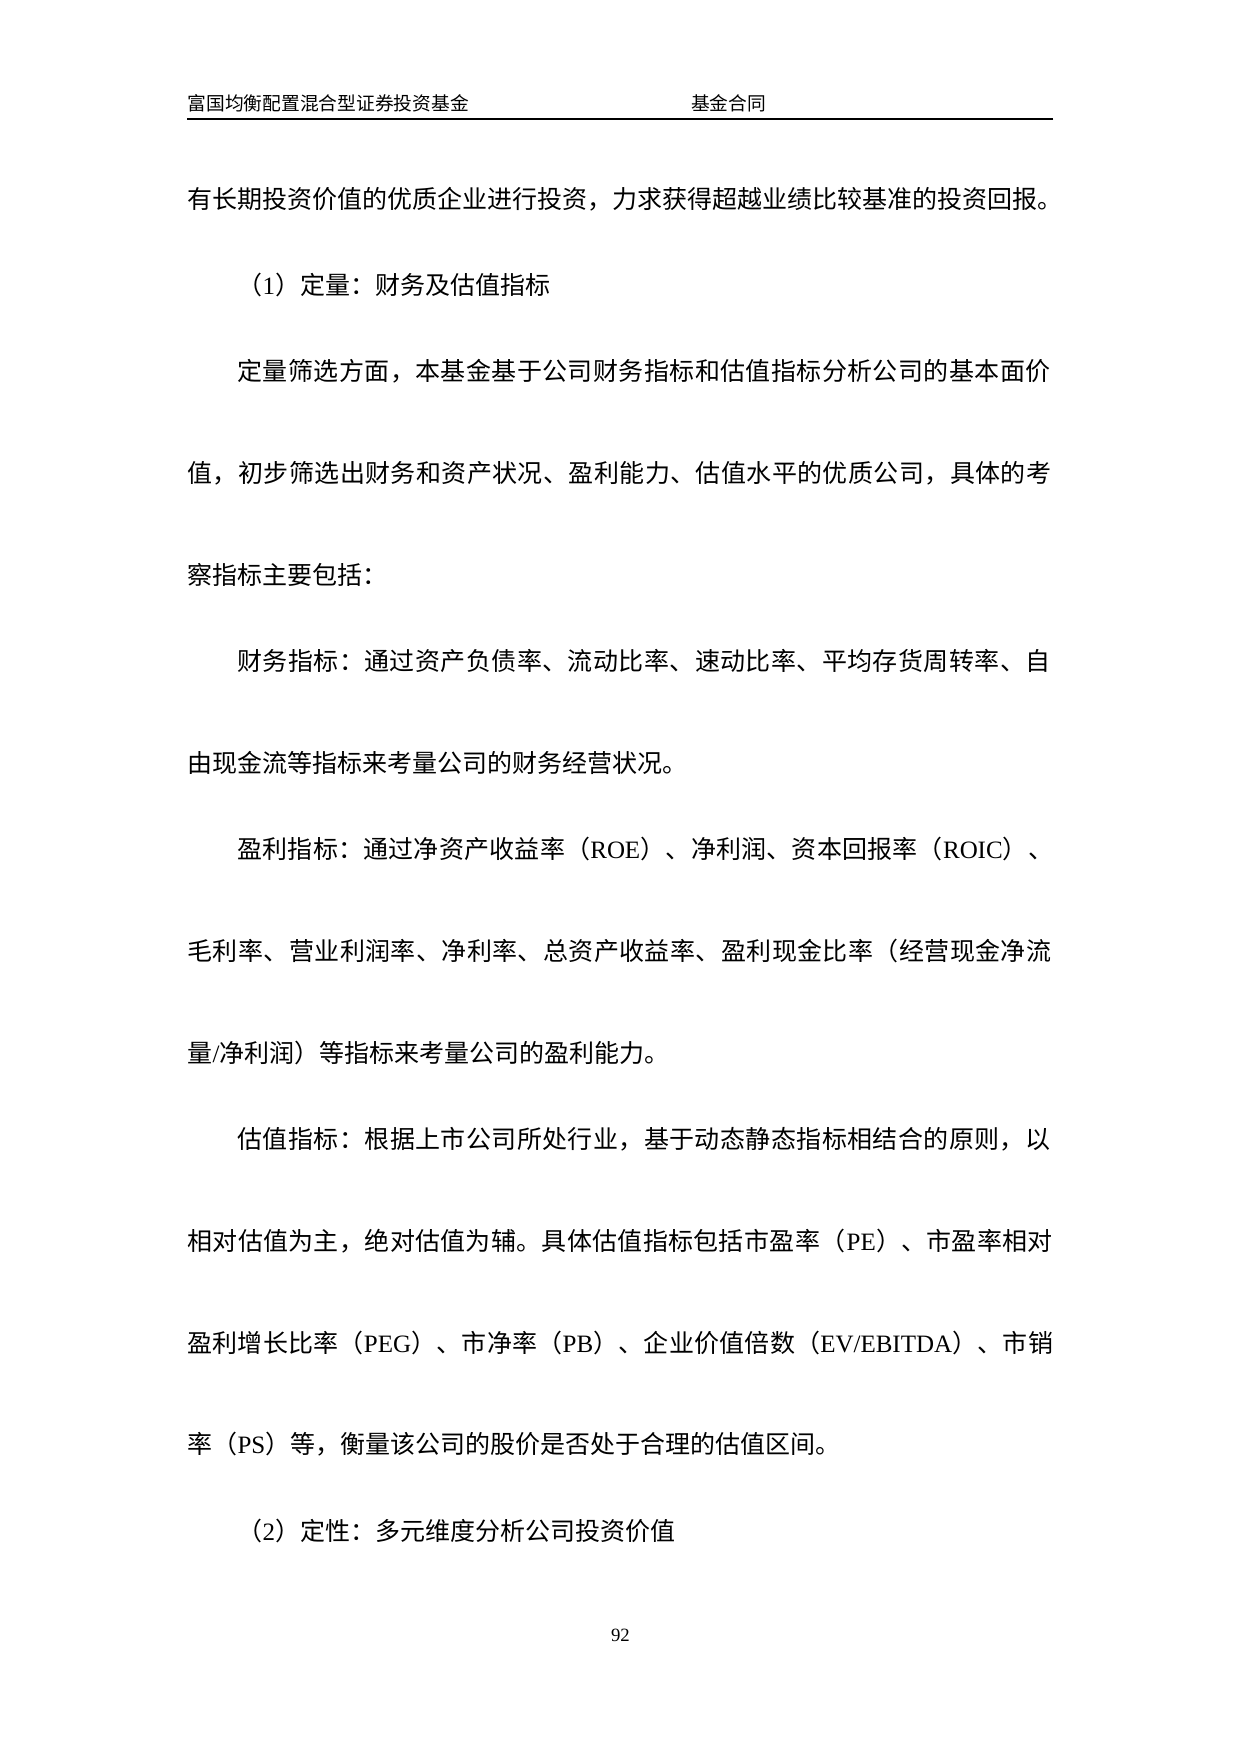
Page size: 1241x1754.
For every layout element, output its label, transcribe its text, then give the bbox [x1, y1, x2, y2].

text 财务指标：通过资产负债率、流动比率、速动比率、平均存货周转率、自由现金流等指标来考量公司的财务经营状况。 [187, 626, 1053, 796]
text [187, 164, 1053, 232]
text 盈利指标：通过净资产收益率（ROE）、净利润、资本回报率（ROIC）、毛利率、营业利润率、净利率、总资产收益率、盈利现金比率（经营现金净流量/净利润）等指标来考量公司的盈利能力。 [187, 814, 1053, 1085]
text （1）定量：财务及估值指标 [187, 250, 1053, 318]
text 定量筛选方面，本基金基于公司财务指标和估值指标分析公司的基本面价值，初步筛选出财务和资产状况、盈利能力、估值水平的优质公司，具体的考察指标主要包括： [187, 336, 1053, 608]
text 估值指标：根据上市公司所处行业，基于动态静态指标相结合的原则，以相对估值为主，绝对估值为辅。具体估值指标包括市盈率（PE）、市盈率相对盈利增长比率（PEG）、市净率（PB）、企业价值倍数（EV/EBITDA）、市销率（PS）等，衡量该公司的股价是否处于合理的估值区间。 [187, 1103, 1053, 1477]
text （2）定性：多元维度分析公司投资价值 [187, 1495, 1053, 1563]
